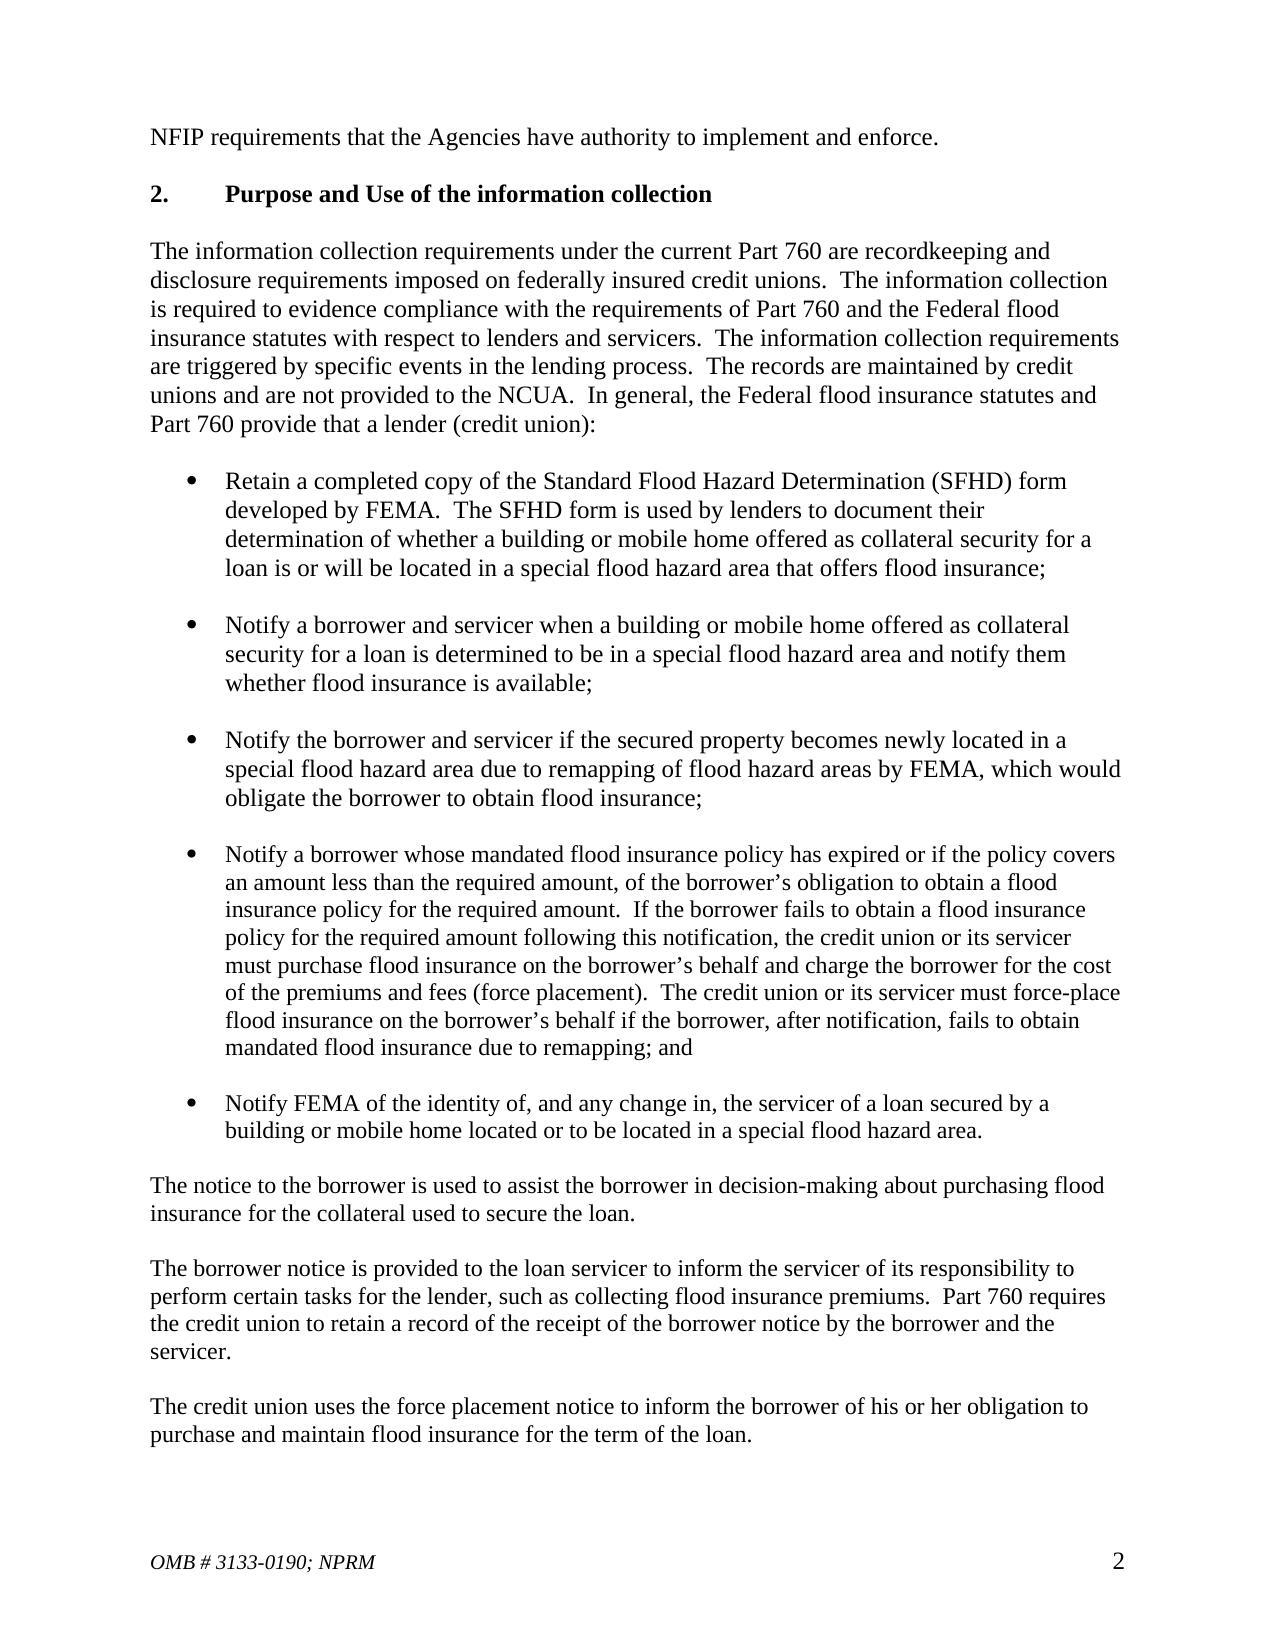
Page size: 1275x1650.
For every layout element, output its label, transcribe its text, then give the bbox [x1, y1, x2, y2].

text The credit union uses the force placement notice to inform the borrower of his or her obligation to purchase and maintain flood insurance for the term of the loan. [150, 1392, 1125, 1447]
text The information collection requirements under the current Part 760 are recordkeeping and disclosure requirements imposed on federally insured credit unions. The information collection is required to evidence compliance with the requirements of Part 760 and the Federal flood insurance statutes with respect to lenders and servicers. The information collection requirements are triggered by specific events in the lending process. The records are maintained by credit unions and are not provided to the NCUA. In general, the Federal flood insurance statutes and Part 760 provide that a lender (credit union): [150, 236, 1125, 438]
text 2. Purpose and Use of the information collection [150, 179, 1125, 208]
text The notice to the borrower is used to assist the borrower in decision-making about purchasing flood insurance for the collateral used to secure the loan. [150, 1171, 1125, 1227]
text The borrower notice is provided to the loan servicer to inform the servicer of its responsibility to perform certain tasks for the lender, such as collecting flood insurance premiums. Part 760 requires the credit union to retain a record of the receipt of the borrower notice by the borrower and the servicer. [150, 1254, 1125, 1365]
list Notify FEMA of the identity of, and any change in, the servicer of a loan secured by a building or mobile home located or to be located in a special flood hazard area. [187, 1089, 1125, 1144]
list Notify a borrower and servicer when a building or mobile home offered as collateral security for a loan is determined to be in a special flood hazard area and notify them whether flood insurance is available; [187, 610, 1125, 696]
list Retain a completed copy of the Standard Flood Hazard Determination (SFHD) form developed by FEMA. The SFHD form is used by lenders to document their determination of whether a building or mobile home offered as collateral security for a loan is or will be located in a special flood hazard area that offers flood insurance; [187, 466, 1125, 581]
list Notify the borrower and servicer if the secured property becomes newly located in a special flood hazard area due to remapping of flood hazard areas by FEMA, which would obligate the borrower to obtain flood insurance; [187, 725, 1125, 811]
list Notify a borrower whose mandated flood insurance policy has expired or if the policy covers an amount less than the required amount, of the borrower’s obligation to obtain a flood insurance policy for the required amount. If the borrower fails to obtain a flood insurance policy for the required amount following this notification, the credit union or its servicer must purchase flood insurance on the borrower’s behalf and charge the borrower for the cost of the premiums and fees (force placement). The credit union or its servicer must force-place flood insurance on the borrower’s behalf if the borrower, after notification, fails to obtain mandated flood insurance due to remapping; and [187, 840, 1125, 1061]
